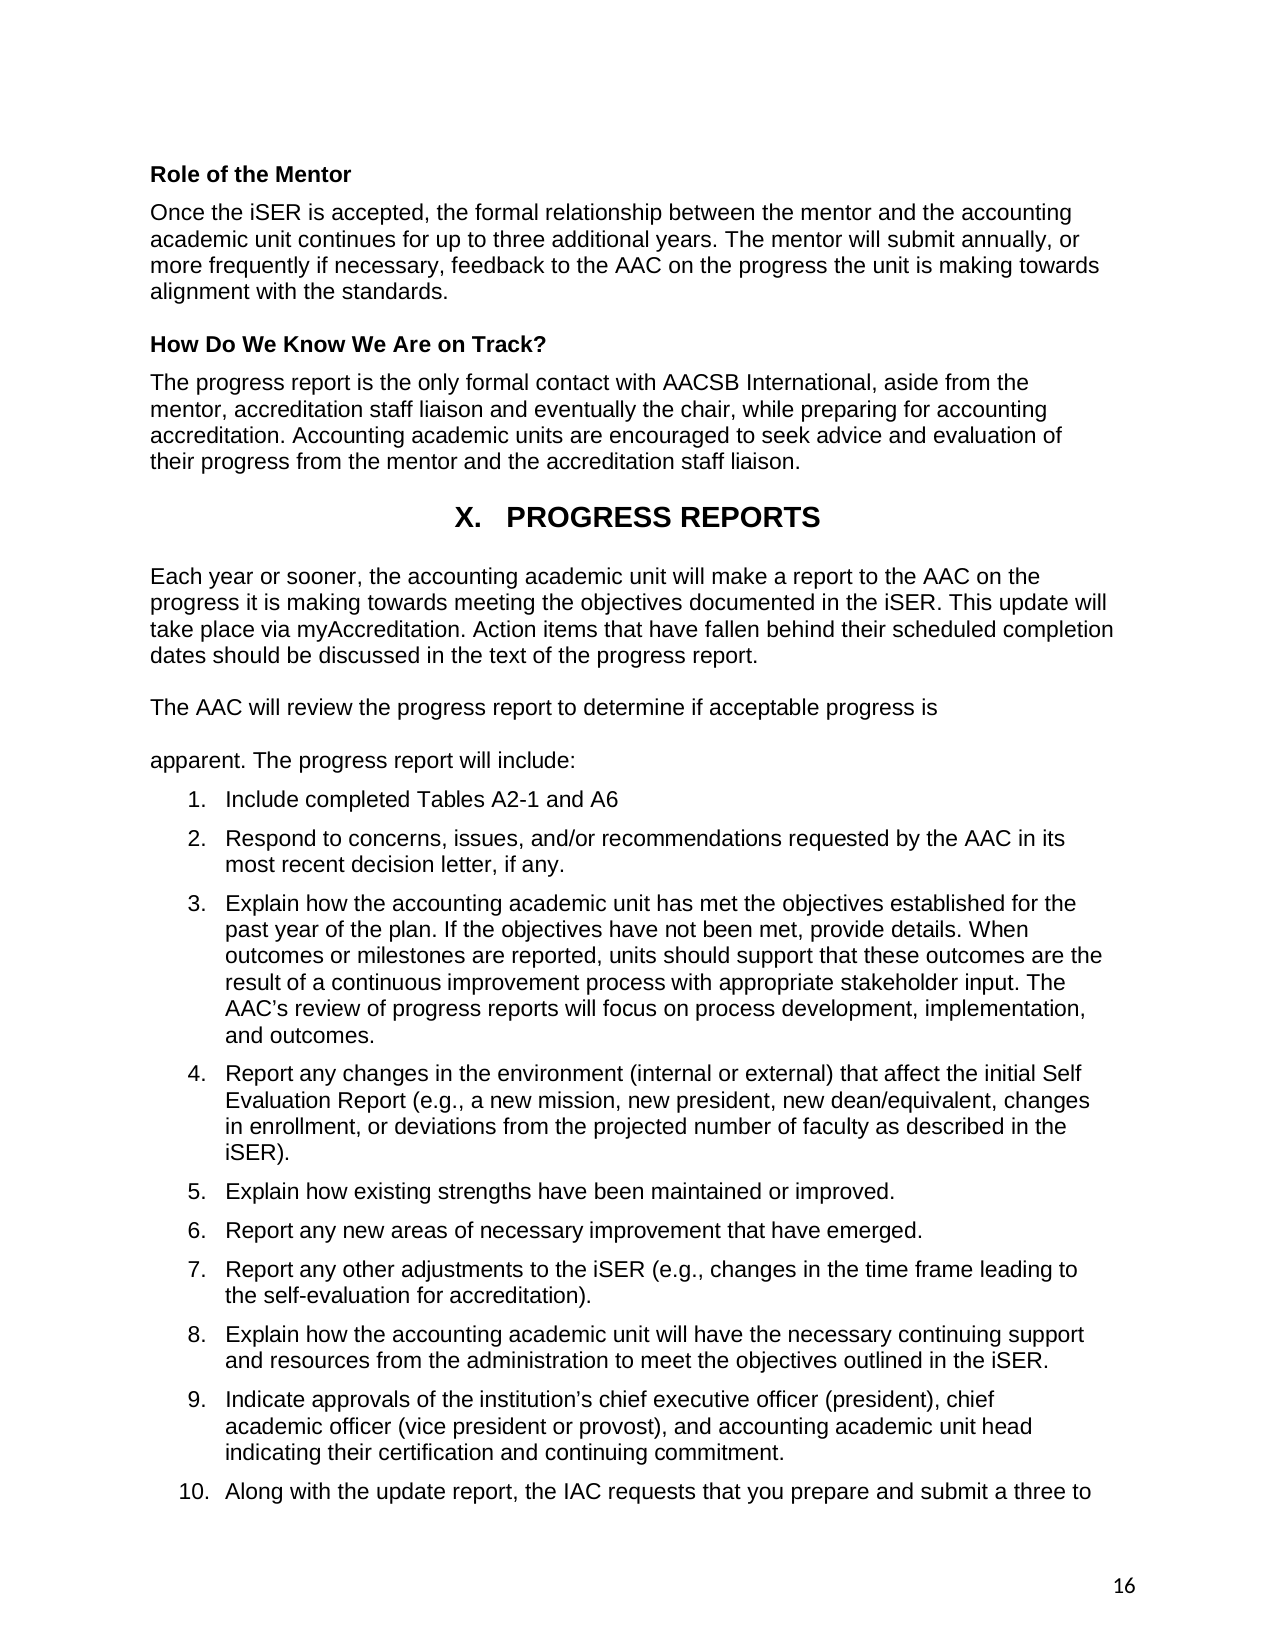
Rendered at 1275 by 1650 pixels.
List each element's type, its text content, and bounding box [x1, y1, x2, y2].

text 5. Explain how existing strengths have been maintained or improved. [187, 1178, 1137, 1204]
text 6. Report any new areas of necessary improvement that have emerged. [187, 1217, 1137, 1243]
text 8. Explain how the accounting academic unit will have the necessary continuing support and resources from the administration to meet the objectives outlined in the iSER. [187, 1322, 1113, 1374]
text 1. Include completed Tables A2-1 and A6 [187, 786, 1137, 812]
text 7. Report any other adjustments to the iSER (e.g., changes in the time frame leading to the self-evaluation for accreditation). [187, 1256, 1100, 1309]
text How Do We Know We Are on Track? [150, 331, 1137, 357]
text The AAC will review the progress report to determine if acceptable progress is apparent. The progress report will include: [150, 674, 1023, 779]
text 3. Explain how the accounting academic unit has met the objectives established for the past year of the plan. If the objectives have not been met, provide details. When outcomes or milestones are reported, units should support that these outcomes are the result of a continuous improvement process with appropriate stakeholder input. The AAC’s review of progress reports will focus on process development, implementation, and outcomes. [187, 890, 1112, 1048]
text 4. Report any changes in the environment (internal or external) that affect the initial Self Evaluation Report (e.g., a new mission, new president, new dean/equivalent, changes in enrollment, or deviations from the projected number of faculty as described in the iSER). [187, 1060, 1099, 1166]
text X. PROGRESS REPORTS [454, 500, 1137, 534]
text 9. Indicate approvals of the institution’s chief executive officer (president), chief academic officer (vice president or provost), and accounting academic unit head indicating their certification and continuing commitment. [187, 1387, 1081, 1466]
text Role of the Mentor [150, 161, 1137, 187]
text Each year or sooner, the accounting academic unit will make a report to the AAC on the progress it is making towards meeting the objectives documented in the iSER. This update will take place via myAccreditation. Action items that have fallen behind their scheduled completion dates should be discussed in the text of the progress report. [150, 563, 1119, 668]
text Once the iSER is accepted, the formal relationship between the mentor and the accounting academic unit continues for up to three additional years. The mentor will submit annually, or more frequently if necessary, feedback to the AAC on the progress the unit is making towards alignment with the standards. [150, 200, 1104, 304]
text 2. Respond to concerns, issues, and/or recommendations requested by the AAC in its most recent decision letter, if any. [187, 825, 1106, 877]
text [178, 1478, 1096, 1504]
text The progress report is the only formal contact with AACSB International, aside from the mentor, accreditation staff liaison and eventually the chair, while preparing for accounting accreditation. Accounting academic units are encouraged to seek advice and evaluation of their progress from the mentor and the accreditation staff liaison. [150, 370, 1100, 474]
